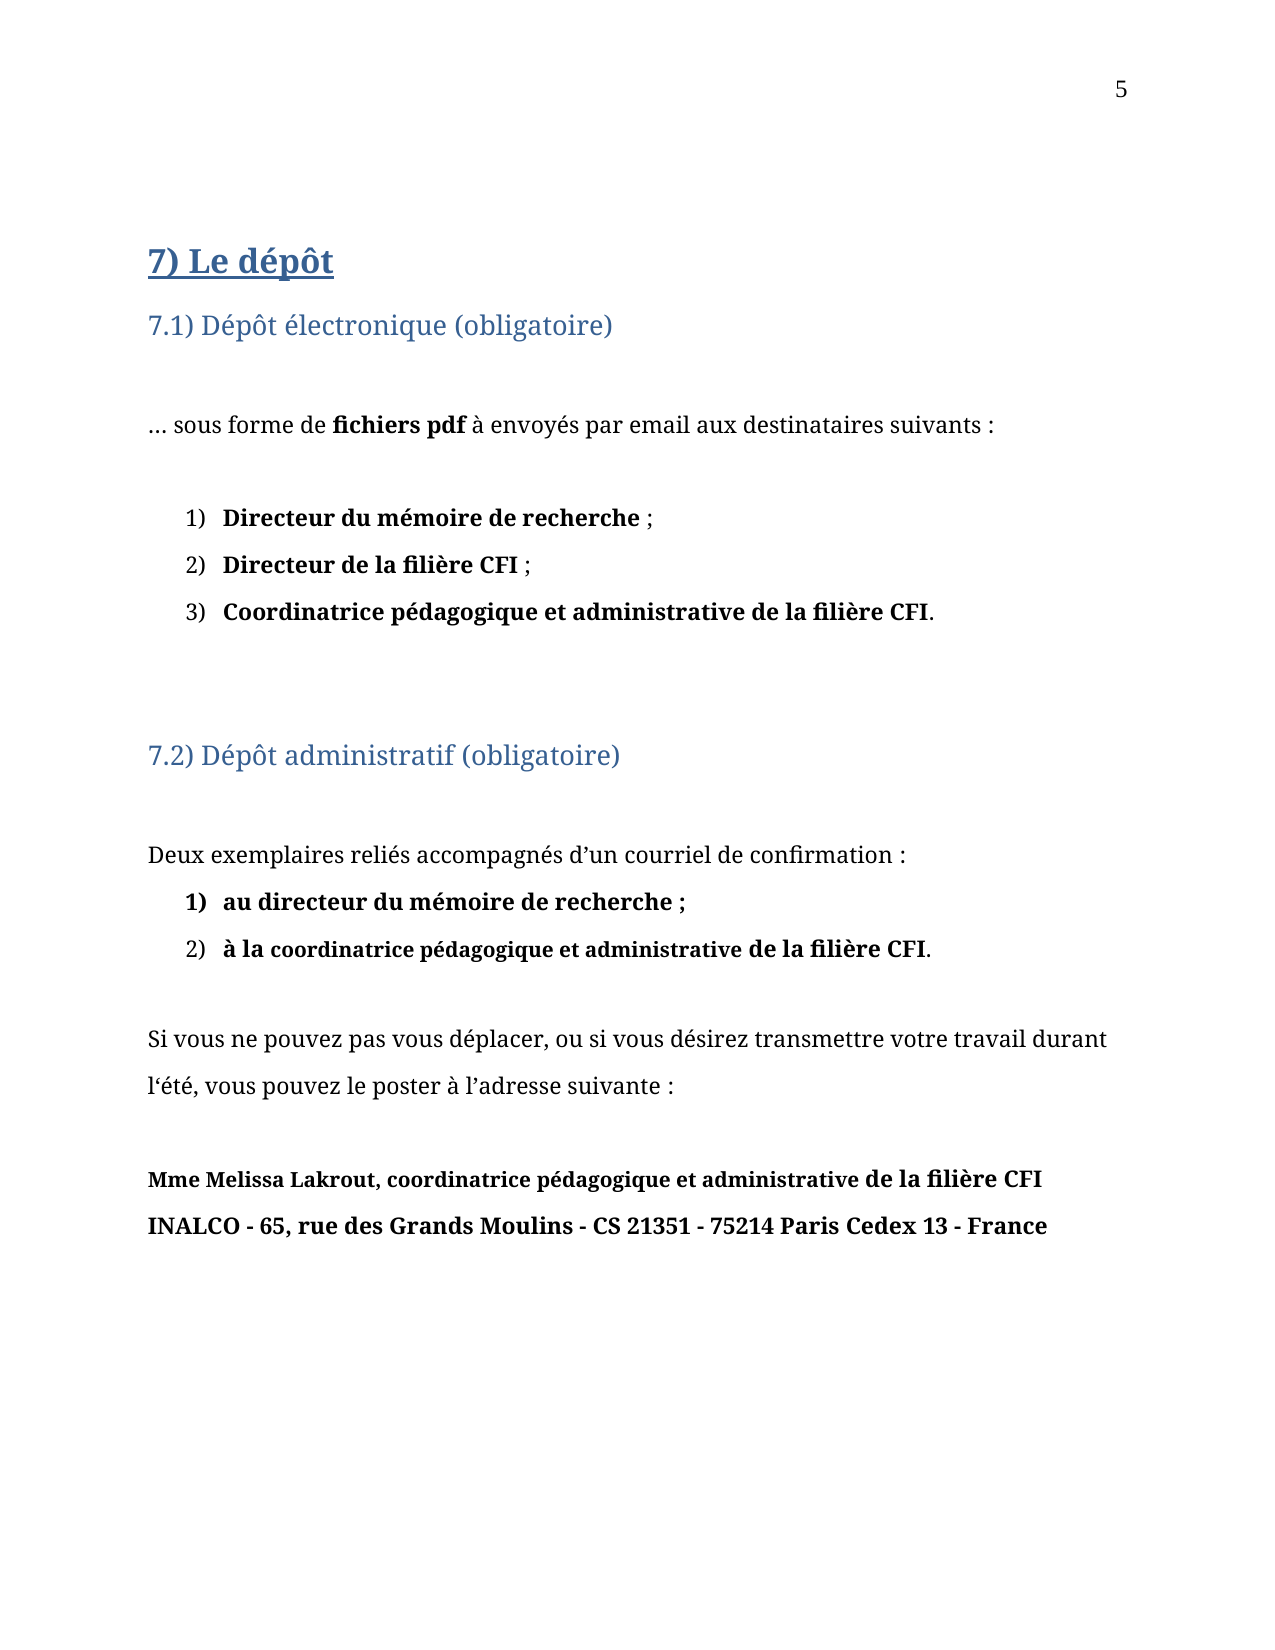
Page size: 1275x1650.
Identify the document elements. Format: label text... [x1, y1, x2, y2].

subtitle 7.2) Dépôt administratif (obligatoire) [148, 737, 1127, 774]
text INALCO - 65, rue des Grands Moulins - CS 21351 - 75214 Paris Cedex 13 - France [148, 1210, 1127, 1241]
list Coordinatrice pédagogique et administrative de la filière CFI. [185, 596, 1127, 627]
list Directeur de la filière CFI ; [185, 549, 1127, 581]
list au directeur du mémoire de recherche ; [185, 886, 1127, 917]
list Directeur du mémoire de recherche ; [185, 502, 1127, 534]
list à la coordinatrice pédagogique et administrative de la filière CFI. [185, 933, 1127, 964]
text Deux exemplaires reliés accompagnés d’un courriel de confirmation : [148, 839, 1127, 870]
text Mme Melissa Lakrout, coordinatrice pédagogique et administrative de la filière CFI [148, 1163, 1127, 1194]
subtitle 7) Le dépôt [148, 238, 1127, 284]
subtitle 7.1) Dépôt électronique (obligatoire) [148, 306, 1127, 343]
text Si vous ne pouvez pas vous déplacer, ou si vous désirez transmettre votre travail durant l‘été, vous pouvez le poster à l’adresse suivante : [148, 1023, 1127, 1101]
text … sous forme de fichiers pdf à envoyés par email aux destinataires suivants : [148, 409, 1127, 440]
